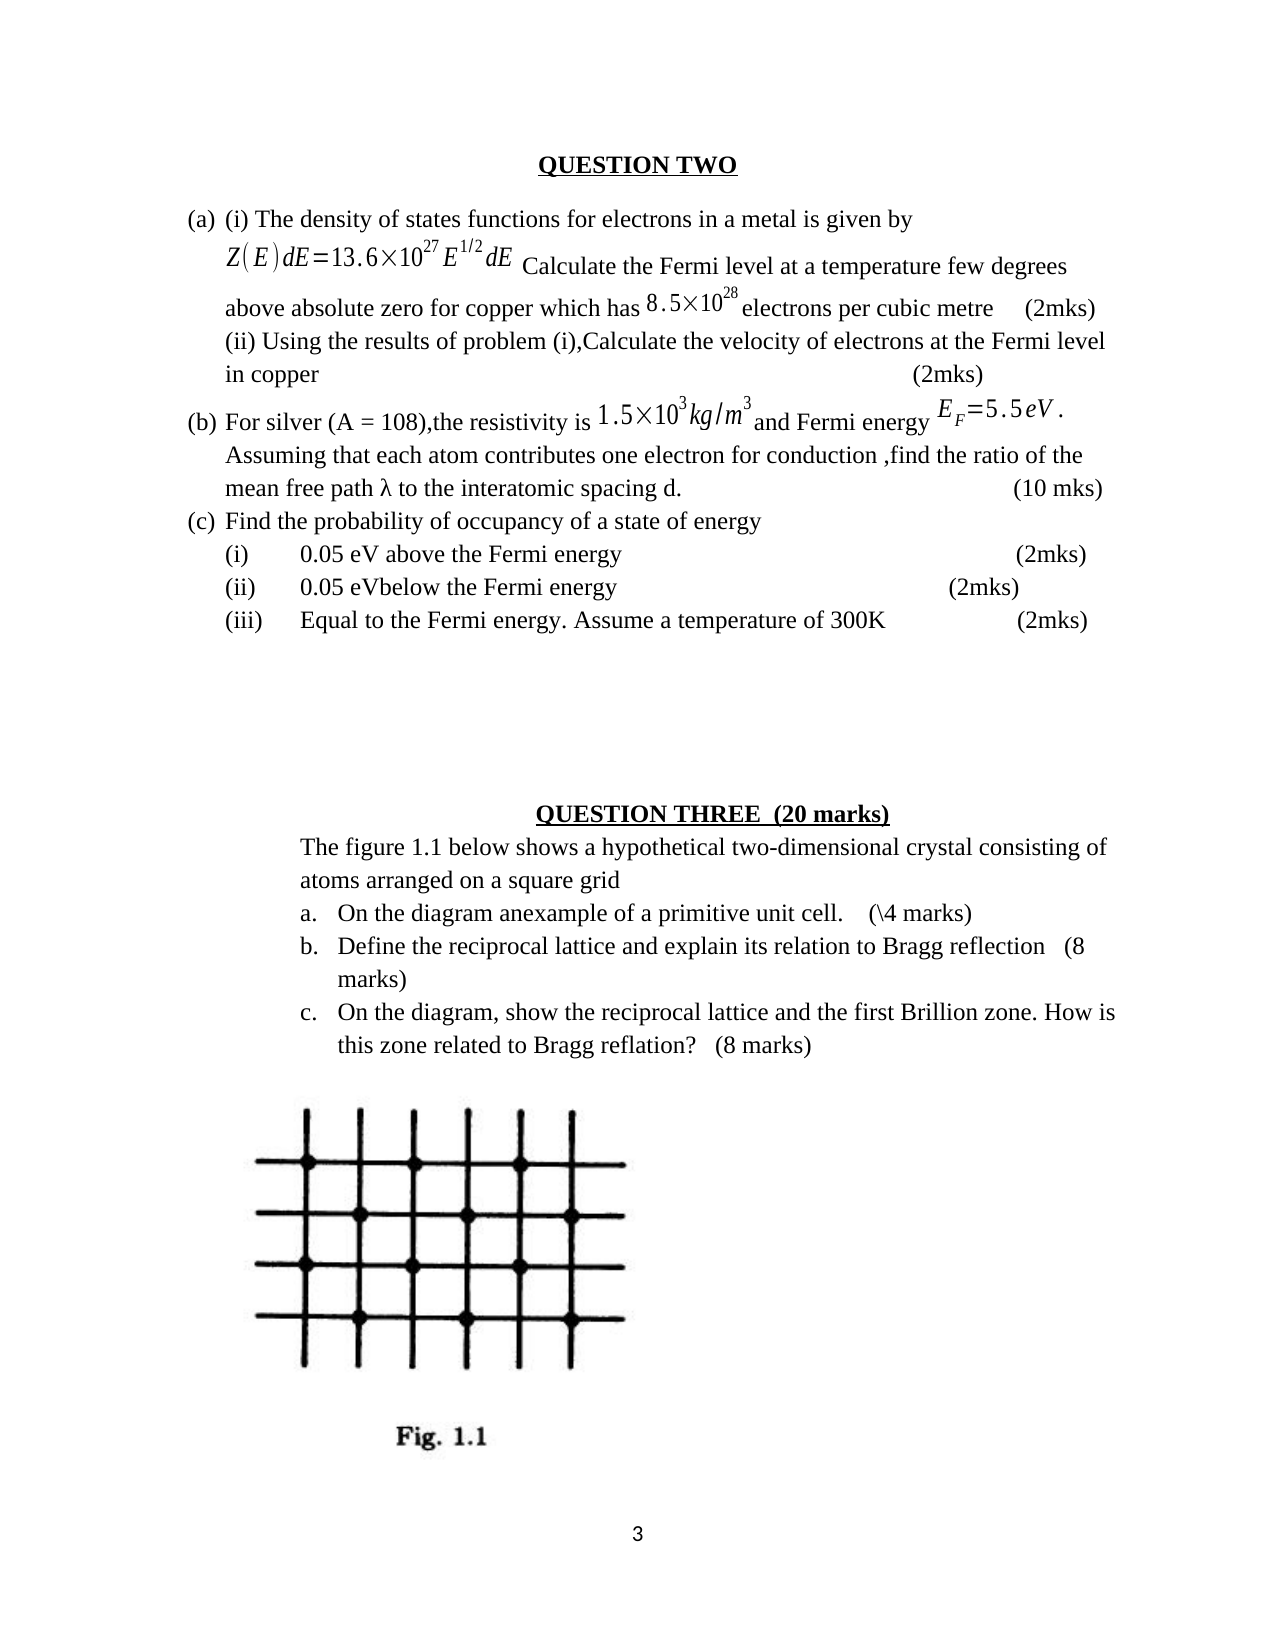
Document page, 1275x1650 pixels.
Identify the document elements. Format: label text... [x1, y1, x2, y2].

list (i) The density of states functions for electrons in a metal is given by Calculate the Fermi level at a temperature few degrees above absolute zero for copper which has electrons per cubic metre (2mks) [187, 204, 1125, 322]
list (ii) Using the results of problem (i),Calculate the velocity of electrons at the Fermi level in copper (2mks) [225, 326, 1125, 388]
list Define the reciprocal lattice and explain its relation to Bragg reflection (8 marks) [300, 931, 1125, 993]
list 0.05 eV above the Fermi energy (2mks) [225, 539, 1125, 567]
text QUESTION TWO [150, 150, 1125, 179]
list On the diagram anexample of a primitive unit cell. (\4 marks) [300, 898, 1125, 927]
list On the diagram, show the reciprocal lattice and the first Brillion zone. How is this zone related to Bragg reflation? (8 marks) [300, 997, 1125, 1059]
list QUESTION THREE (20 marks) [300, 799, 1125, 828]
list The figure 1.1 below shows a hypothetical two-dimensional crystal consisting of atoms arranged on a square grid [300, 832, 1125, 894]
list Equal to the Fermi energy. Assume a temperature of 300K (2mks) [225, 605, 1125, 633]
list Find the probability of occupancy of a state of energy [187, 506, 1125, 534]
list 0.05 eVbelow the Fermi energy (2mks) [225, 572, 1125, 601]
list For silver (A = 108),the resistivity is and Fermi energy Assuming that each atom contributes one electron for conduction ,find the ratio of the mean free path λ to the interatomic spacing d. (10 mks) [187, 392, 1125, 501]
